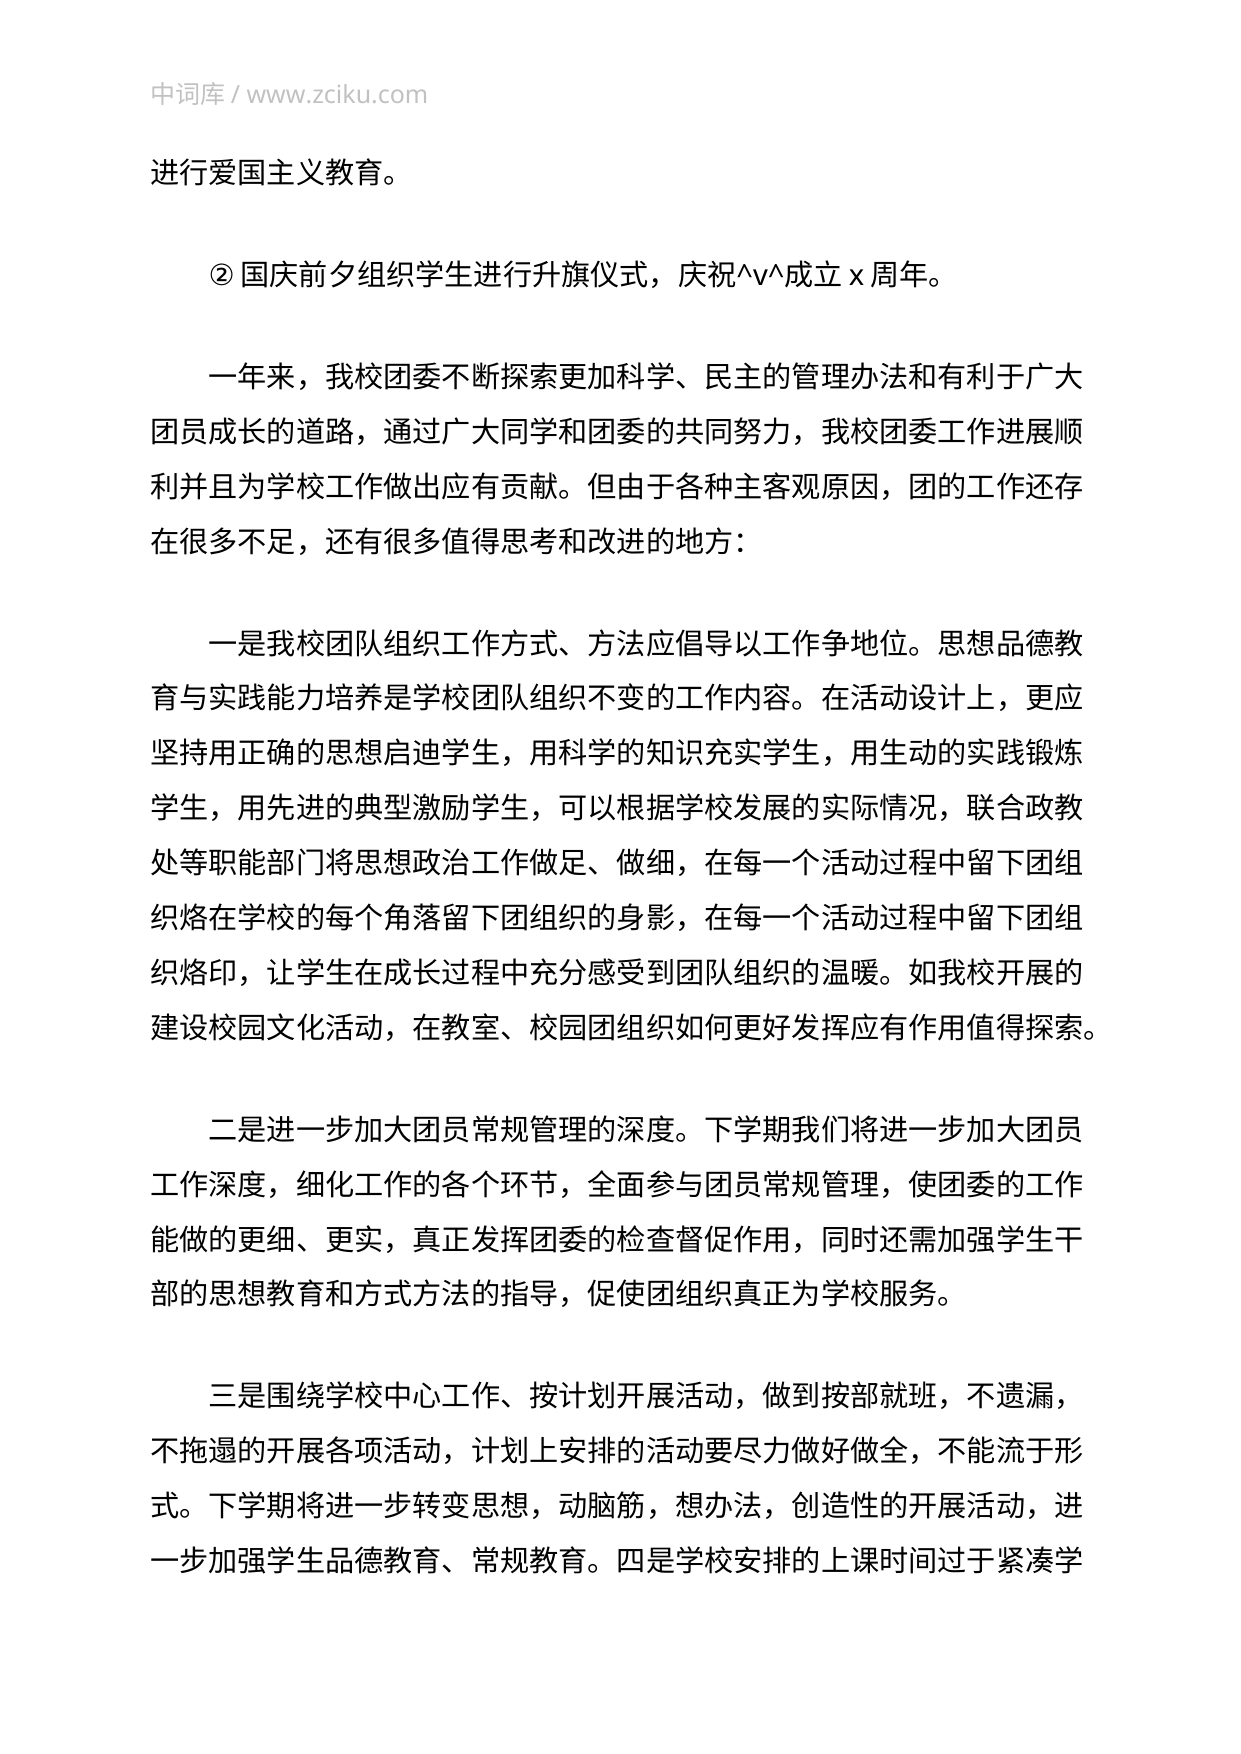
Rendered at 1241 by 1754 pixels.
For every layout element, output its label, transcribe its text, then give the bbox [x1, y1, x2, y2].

text 一是我校团队组织工作方式、方法应倡导以工作争地位。思想品德教育与实践能力培养是学校团队组织不变的工作内容。在活动设计上，更应坚持用正确的思想启迪学生，用科学的知识充实学生，用生动的实践锻炼学生，用先进的典型激励学生，可以根据学校发展的实际情况，联合政教处等职能部门将思想政治工作做足、做细，在每一个活动过程中留下团组织烙在学校的每个角落留下团组织的身影，在每一个活动过程中留下团组织烙印，让学生在成长过程中充分感受到团队组织的温暖。如我校开展的建设校园文化活动，在教室、校园团组织如何更好发挥应有作用值得探索。 [150, 620, 1090, 1047]
text 一年来，我校团委不断探索更加科学、民主的管理办法和有利于广大团员成长的道路，通过广大同学和团委的共同努力，我校团委工作进展顺利并且为学校工作做出应有贡献。但由于各种主客观原因，团的工作还存在很多不足，还有很多值得思考和改进的地方： [150, 354, 1090, 561]
text ②国庆前夕组织学生进行升旗仪式，庆祝^v^成立x周年。 [150, 252, 1090, 294]
text 二是进一步加大团员常规管理的深度。下学期我们将进一步加大团员工作深度，细化工作的各个环节，全面参与团员常规管理，使团委的工作能做的更细、更实，真正发挥团委的检查督促作用，同时还需加强学生干部的思想教育和方式方法的指导，促使团组织真正为学校服务。 [150, 1106, 1090, 1313]
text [150, 150, 1090, 192]
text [150, 1373, 1090, 1580]
